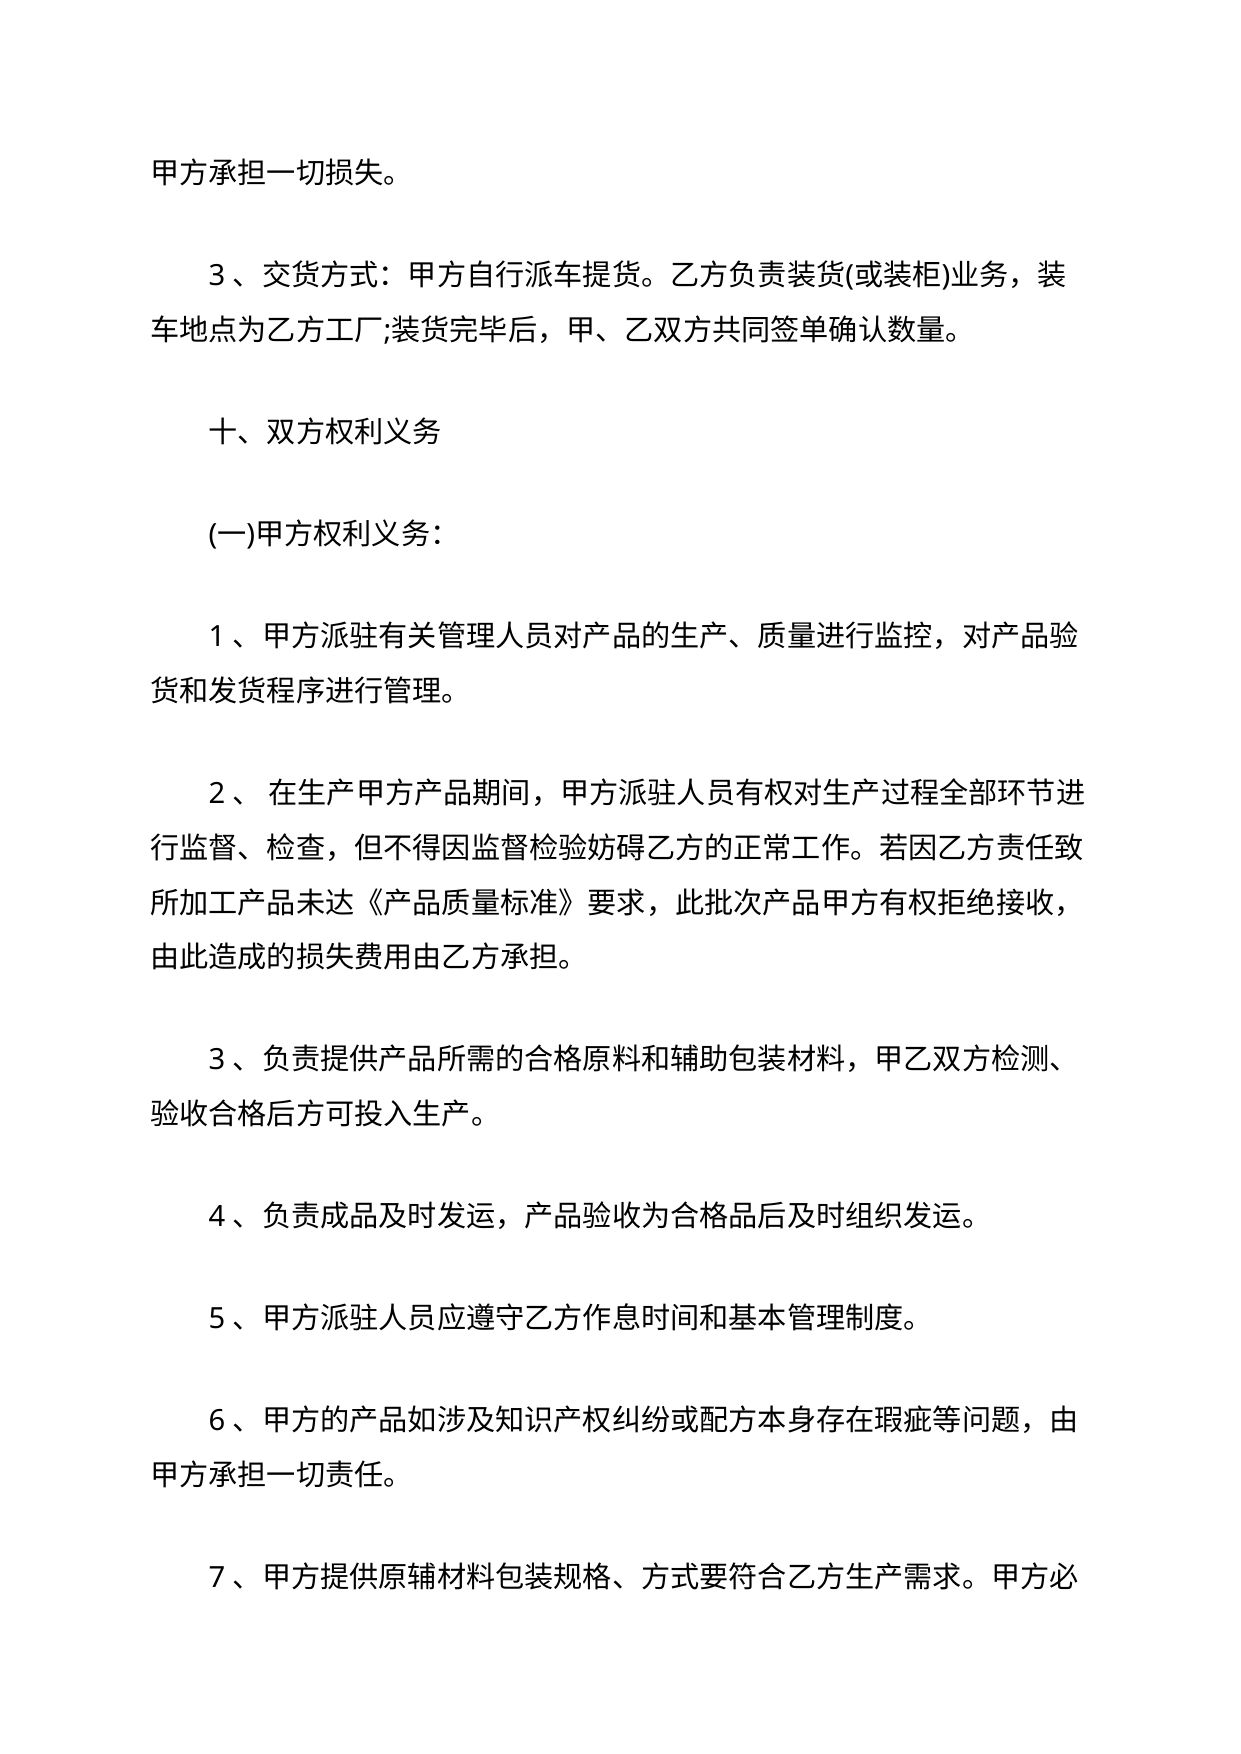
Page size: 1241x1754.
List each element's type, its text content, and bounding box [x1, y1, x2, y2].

text 十、双方权利义务 [150, 409, 1090, 451]
text 1 、甲方派驻有关管理人员对产品的生产、质量进行监控，对产品验货和发货程序进行管理。 [150, 612, 1090, 710]
text 5 、甲方派驻人员应遵守乙方作息时间和基本管理制度。 [150, 1294, 1090, 1337]
text 3 、交货方式：甲方自行派车提货。乙方负责装货(或装柜)业务，装车地点为乙方工厂;装货完毕后，甲、乙双方共同签单确认数量。 [150, 252, 1090, 349]
text 6 、甲方的产品如涉及知识产权纠纷或配方本身存在瑕疵等问题，由甲方承担一切责任。 [150, 1397, 1090, 1494]
text 2 、 在生产甲方产品期间，甲方派驻人员有权对生产过程全部环节进行监督、检查，但不得因监督检验妨碍乙方的正常工作。若因乙方责任致所加工产品未达《产品质量标准》要求，此批次产品甲方有权拒绝接收，由此造成的损失费用由乙方承担。 [150, 769, 1090, 976]
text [150, 1553, 1090, 1596]
text 3 、负责提供产品所需的合格原料和辅助包装材料，甲乙双方检测、验收合格后方可投入生产。 [150, 1036, 1090, 1133]
text (一)甲方权利义务： [150, 511, 1090, 553]
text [150, 150, 1090, 192]
text 4 、负责成品及时发运，产品验收为合格品后及时组织发运。 [150, 1193, 1090, 1235]
